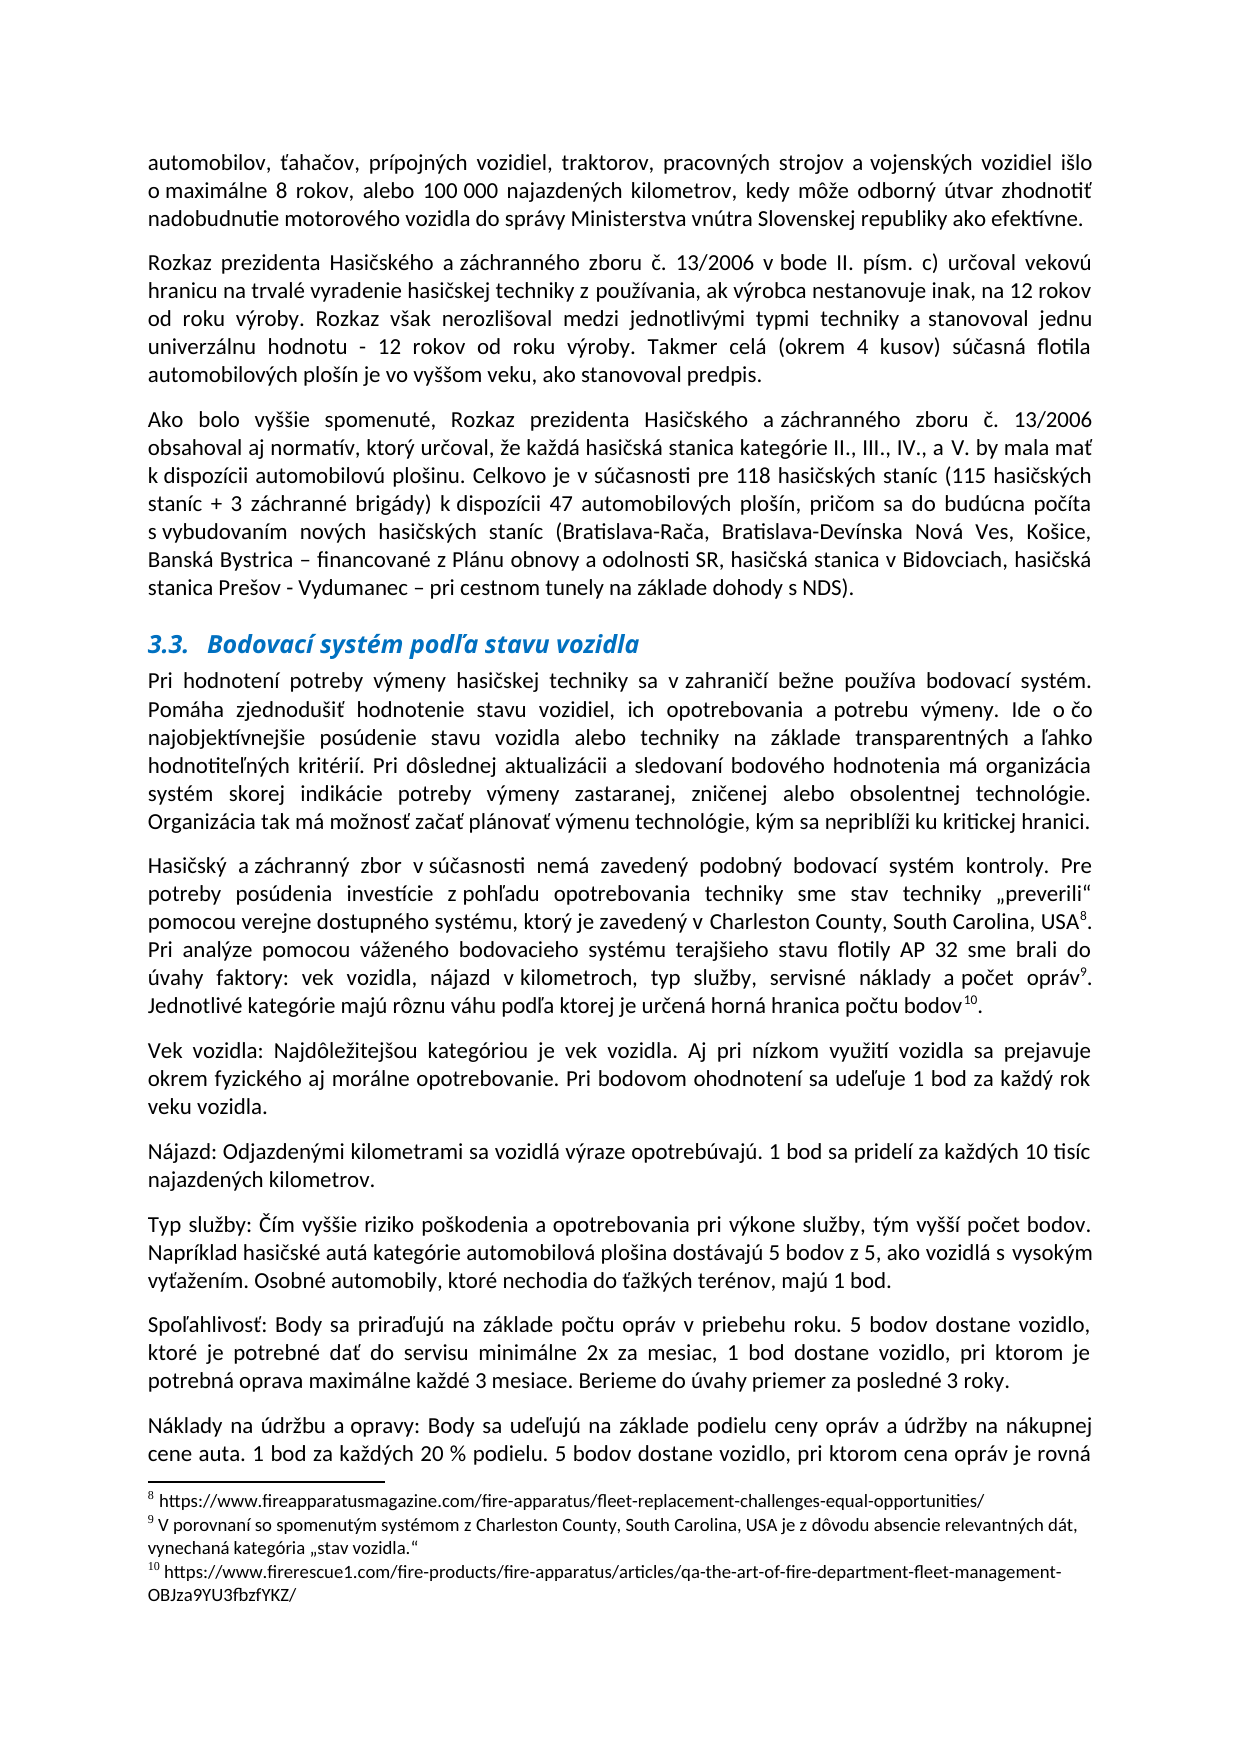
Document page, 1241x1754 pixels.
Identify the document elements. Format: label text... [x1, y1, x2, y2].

subtitle Bodovací systém podľa stavu vozidla [148, 626, 1092, 660]
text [148, 1411, 1092, 1467]
text Typ služby: Čím vyššie riziko poškodenia a opotrebovania pri výkone služby, tým vyšší počet bodov. Napríklad hasičské autá kategórie automobilová plošina dostávajú 5 bodov z 5, ako vozidlá s vysokým vyťažením. Osobné automobily, ktoré nechodia do ťažkých terénov, majú 1 bod. [148, 1210, 1092, 1294]
text Hasičský a záchranný zbor v súčasnosti nemá zavedený podobný bodovací systém kontroly. Pre potreby posúdenia investície z pohľadu opotrebovania techniky sme stav techniky „preverili“ pomocou verejne dostupného systému, ktorý je zavedený v Charleston County, South Carolina, USA. Pri analýze pomocou váženého bodovacieho systému terajšieho stavu flotily AP 32 sme brali do úvahy faktory: vek vozidla, nájazd v kilometroch, typ služby, servisné náklady a počet opráv. Jednotlivé kategórie majú rôznu váhu podľa ktorej je určená horná hranica počtu bodov. [148, 851, 1092, 1019]
text Rozkaz prezidenta Hasičského a záchranného zboru č. 13/2006 v bode II. písm. c) určoval vekovú hranicu na trvalé vyradenie hasičskej techniky z používania, ak výrobca nestanovuje inak, na 12 rokov od roku výroby. Rozkaz však nerozlišoval medzi jednotlivými typmi techniky a stanovoval jednu univerzálnu hodnotu - 12 rokov od roku výroby. Takmer celá (okrem 4 kusov) súčasná flotila automobilových plošín je vo vyššom veku, ako stanovoval predpis. [148, 248, 1092, 388]
text Vek vozidla: Najdôležitejšou kategóriou je vek vozidla. Aj pri nízkom využití vozidla sa prejavuje okrem fyzického aj morálne opotrebovanie. Pri bodovom ohodnotení sa udeľuje 1 bod za každý rok veku vozidla. [148, 1036, 1092, 1120]
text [148, 148, 1092, 232]
text Ako bolo vyššie spomenuté, Rozkaz prezidenta Hasičského a záchranného zboru č. 13/2006 obsahoval aj normatív, ktorý určoval, že každá hasičská stanica kategórie II., III., IV., a V. by mala mať k dispozícii automobilovú plošinu. Celkovo je v súčasnosti pre 118 hasičských staníc (115 hasičských staníc + 3 záchranné brigády) k dispozícii 47 automobilových plošín, pričom sa do budúcna počíta s vybudovaním nových hasičských staníc (Bratislava-Rača, Bratislava-Devínska Nová Ves, Košice, Banská Bystrica – financované z Plánu obnovy a odolnosti SR, hasičská stanica v Bidovciach, hasičská stanica Prešov - Vydumanec – pri cestnom tunely na základe dohody s NDS). [148, 405, 1092, 601]
text Pri hodnotení potreby výmeny hasičskej techniky sa v zahraničí bežne používa bodovací systém. Pomáha zjednodušiť hodnotenie stavu vozidiel, ich opotrebovania a potrebu výmeny. Ide o čo najobjektívnejšie posúdenie stavu vozidla alebo techniky na základe transparentných a ľahko hodnotiteľných kritérií. Pri dôslednej aktualizácii a sledovaní bodového hodnotenia má organizácia systém skorej indikácie potreby výmeny zastaranej, zničenej alebo obsolentnej technológie. Organizácia tak má možnosť začať plánovať výmenu technológie, kým sa nepriblíži ku kritickej hranici. [148, 667, 1092, 835]
text Nájazd: Odjazdenými kilometrami sa vozidlá výraze opotrebúvajú. 1 bod sa pridelí za každých 10 tisíc najazdených kilometrov. [148, 1137, 1092, 1193]
text Spoľahlivosť: Body sa priraďujú na základe počtu opráv v priebehu roku. 5 bodov dostane vozidlo, ktoré je potrebné dať do servisu minimálne 2x za mesiac, 1 bod dostane vozidlo, pri ktorom je potrebná oprava maximálne každé 3 mesiace. Berieme do úvahy priemer za posledné 3 roky. [148, 1310, 1092, 1394]
